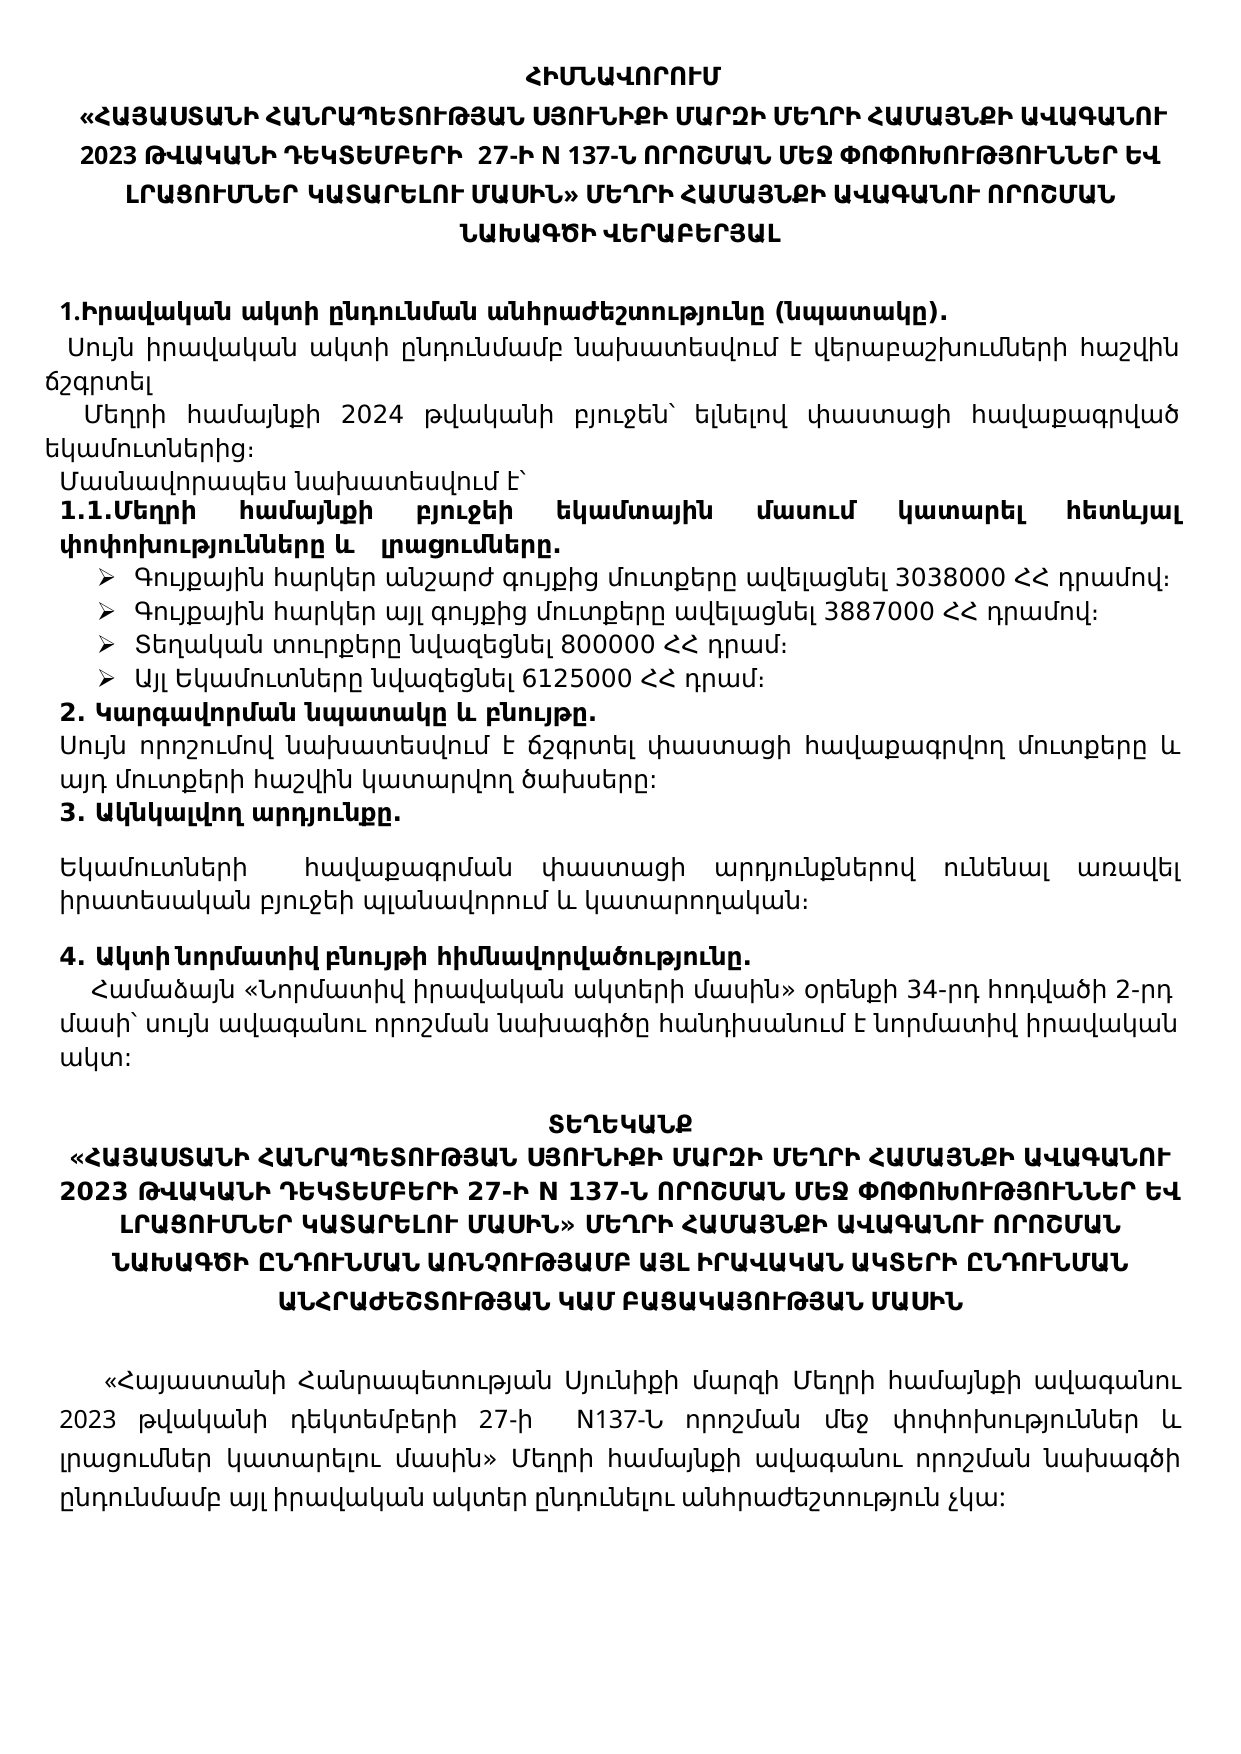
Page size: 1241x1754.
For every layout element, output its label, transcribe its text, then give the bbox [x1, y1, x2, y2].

list Գույքային հարկեր այլ գույքից մուտքերը ավելացնել 3887000 ՀՀ դրամով։ [97, 597, 1181, 626]
text 4. Ակտի նորմատիվ բնույթի հիմնավորվածությունը. [59, 941, 171, 971]
text 4. Ակտի նորմատիվ բնույթի հիմնավորվածությունը. [325, 941, 1181, 971]
text Համաձայն «Նորմատիվ իրավական ակտերի մասին» օրենքի 34-րդ հոդվածի 2-րդ մասի՝ սույն ավագանու որոշման նախագիծը հանդիսանում է նորմատիվ իրավական ակտ: [59, 976, 1181, 1072]
text «ՀԱՅԱՍՏԱՆԻ ՀԱՆՐԱՊԵՏՈՒԹՅԱՆ ՍՅՈՒՆԻՔԻ ՄԱՐԶԻ ՄԵՂՐԻ ՀԱՄԱՅՆՔԻ ԱՎԱԳԱՆՈՒ 2023 ԹՎԱԿԱՆԻ ԴԵԿՏԵՄԲԵՐԻ 27-Ի N 137-Ն ՈՐՈՇՄԱՆ ՄԵՋ ՓՈՓՈԽՈՒԹՅՈՒՆՆԵՐ ԵՎ ԼՐԱՑՈՒՄՆԵՐ ԿԱՏԱՐԵԼՈՒ ՄԱՍԻՆ» ՄԵՂՐԻ ՀԱՄԱՅՆՔԻ ԱՎԱԳԱՆՈՒ ՈՐՈՇՄԱՆ ՆԱԽԱԳԾԻ ՎԵՐԱԲԵՐՅԱԼ [59, 98, 1181, 250]
list Սույն իրավական ակտի ընդունմամբ նախատեսվում է վերաբաշխումների հաշվին ճշգրտել [44, 333, 1181, 396]
text 3. Ակնկալվող արդյունքը. [59, 798, 1181, 828]
list 1.Իրավական ակտի ընդունման անհրաժեշտությունը (նպատակը). [59, 294, 1181, 328]
list Գույքային հարկեր անշարժ գույքից մուտքերը ավելացնել 3038000 ՀՀ դրամով։ [97, 564, 1181, 593]
text ՏԵՂԵԿԱՆՔ [59, 1110, 1181, 1139]
text «ՀԱՅԱՍՏԱՆԻ ՀԱՆՐԱՊԵՏՈՒԹՅԱՆ ՍՅՈՒՆԻՔԻ ՄԱՐԶԻ ՄԵՂՐԻ ՀԱՄԱՅՆՔԻ ԱՎԱԳԱՆՈՒ 2023 ԹՎԱԿԱՆԻ ԴԵԿՏԵՄԲԵՐԻ 27-Ի N 137-Ն ՈՐՈՇՄԱՆ ՄԵՋ ՓՈՓՈԽՈՒԹՅՈՒՆՆԵՐ ԵՎ ԼՐԱՑՈՒՄՆԵՐ ԿԱՏԱՐԵԼՈՒ ՄԱՍԻՆ» ՄԵՂՐԻ ՀԱՄԱՅՆՔԻ ԱՎԱԳԱՆՈՒ ՈՐՈՇՄԱՆ ՆԱԽԱԳԾԻ ԸՆԴՈՒՆՄԱՆ ԱՌՆՉՈՒԹՅԱՄԲ ԱՅԼ ԻՐԱՎԱԿԱՆ ԱԿՏԵՐԻ ԸՆԴՈՒՆՄԱՆ ԱՆՀՐԱԺԵՇՏՈՒԹՅԱՆ ԿԱՄ ԲԱՑԱԿԱՅՈՒԹՅԱՆ ՄԱՍԻՆ [59, 1143, 1181, 1318]
text Եկամուտների հավաքագրման փաստացի արդյունքներով ունենալ առավել իրատեսական բյուջեի պլանավորում և կատարողական։ [59, 882, 1181, 916]
list Տեղական տուրքերը նվազեցնել 800000 ՀՀ դրամ։ [97, 631, 1181, 660]
list Մեղրի համայնքի 2024 թվականի բյուջեն՝ ելնելով փաստացի հավաքագրված եկամուտներից։ [44, 400, 1181, 463]
list Այլ Եկամուտները նվազեցնել 6125000 ՀՀ դրամ։ [97, 664, 1181, 693]
text Սույն որոշումով նախատեսվում է ճշգրտել փաստացի հավաքագրվող մուտքերը և այդ մուտքերի հաշվին կատարվող ծախսերը: [59, 731, 1181, 794]
text «Հայաստանի Հանրապետության Սյունիքի մարզի Մեղրի համայնքի ավագանու 2023 թվականի դեկտեմբերի 27-ի N137-Ն որոշման մեջ փոփոխություններ և լրացումներ կատարելու մասին» Մեղրի համայնքի ավագանու որոշման նախագծի ընդունմամբ այլ իրավական ակտեր ընդունելու անհրաժեշտություն չկա: [59, 1362, 1181, 1514]
text Մասնավորապես նախատեսվում է՝ [59, 467, 1181, 497]
text ՀԻՄՆԱՎՈՐՈՒՄ [59, 59, 1181, 93]
text 1.1.Մեղրի համայնքի բյուջեի եկամտային մասում կատարել հետևյալ փոփոխությունները և լրացումները. [59, 497, 1181, 559]
text 2. Կարգավորման նպատակը և բնույթը. [59, 698, 1181, 727]
